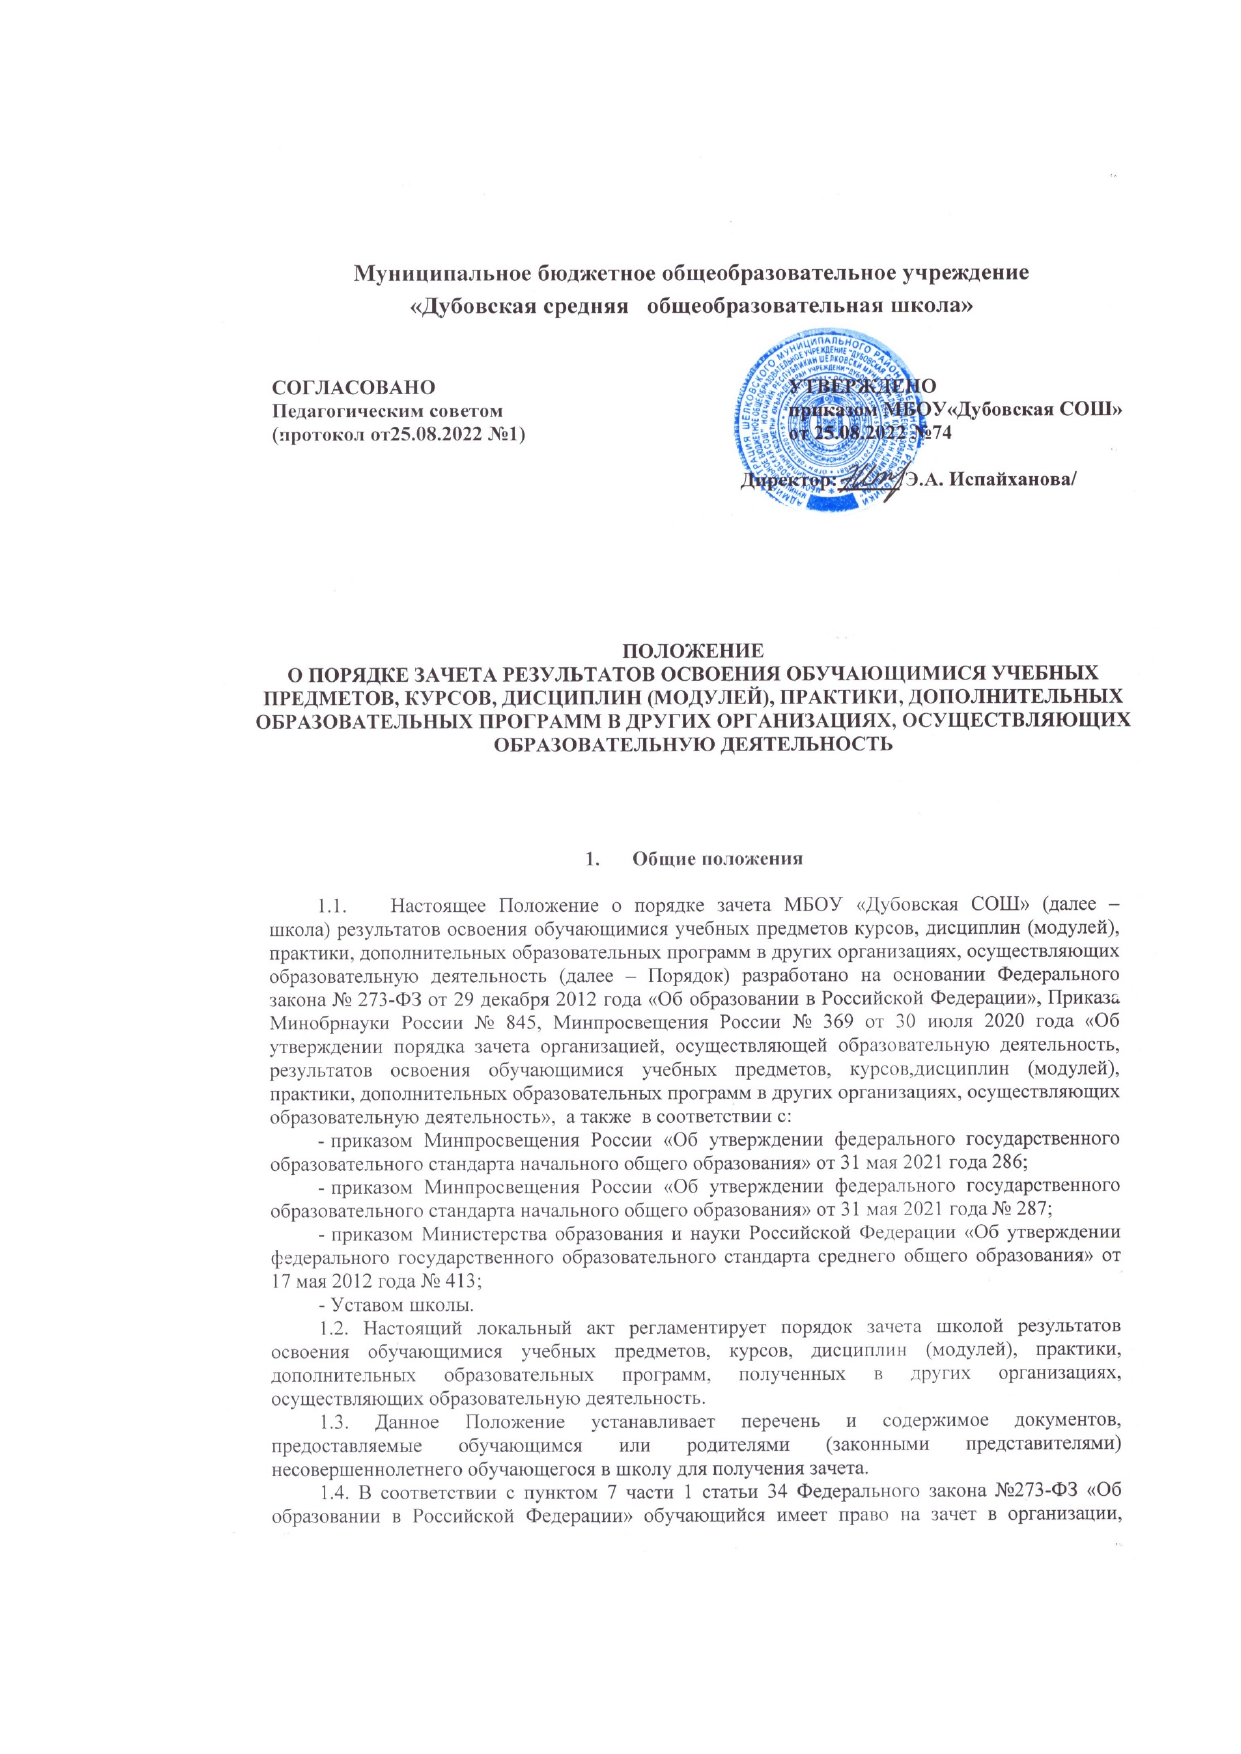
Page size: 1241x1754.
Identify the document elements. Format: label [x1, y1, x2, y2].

picture [124, 139, 1166, 1572]
